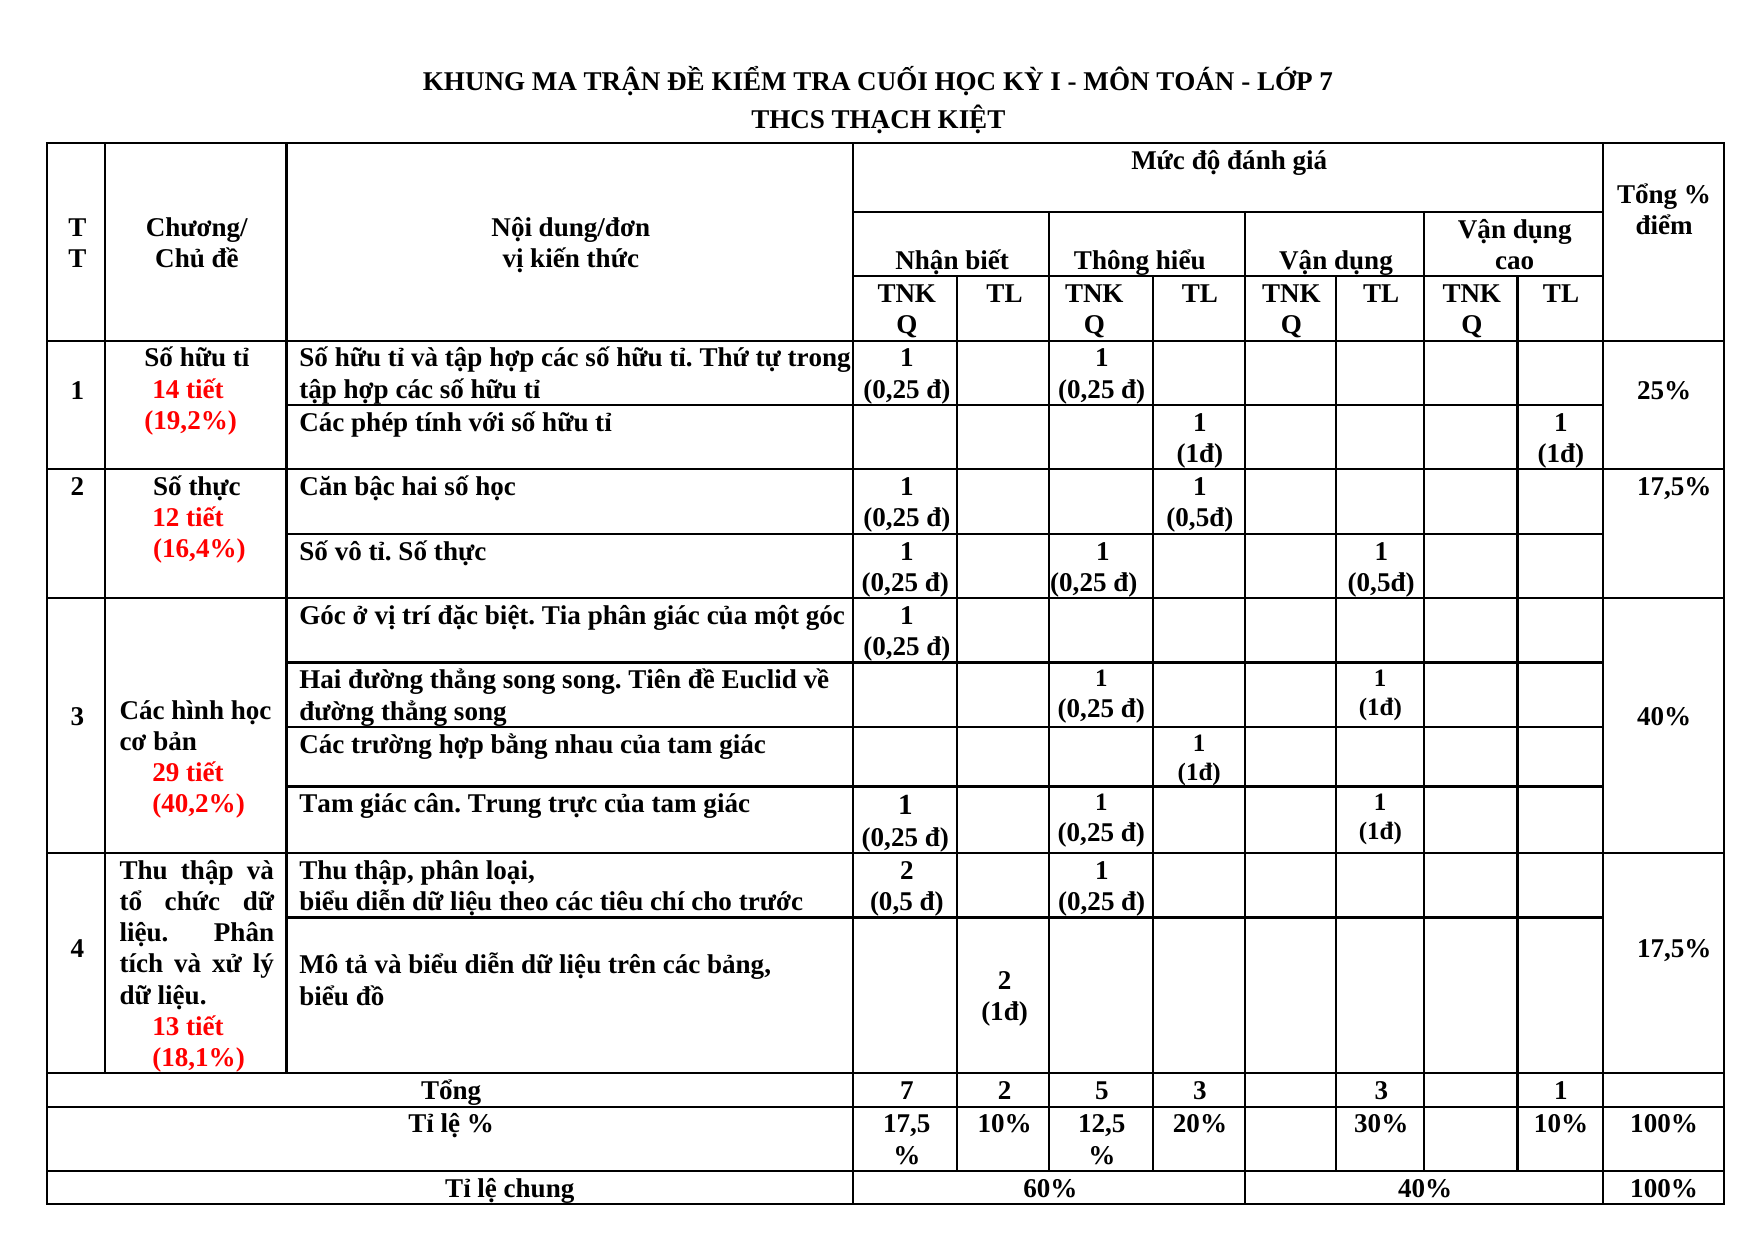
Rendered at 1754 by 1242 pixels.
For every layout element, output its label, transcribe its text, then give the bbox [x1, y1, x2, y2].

table_cell [1425, 470, 1516, 533]
table_cell [854, 406, 956, 468]
table_cell [854, 664, 956, 726]
table_cell Tỉ lệ % [48, 1108, 852, 1170]
table_cell [1337, 728, 1423, 785]
table_cell [1246, 919, 1335, 1072]
table_cell 1 (0,25 đ) [1050, 535, 1152, 597]
table_cell TNK Q [854, 277, 956, 339]
table_cell 1 (1đ) [1337, 788, 1423, 852]
table_header T T [48, 144, 104, 339]
table_cell 1 (1đ) [1154, 406, 1244, 468]
table_cell Các hình học cơ bản 29 tiết (40,2%) [106, 599, 285, 852]
table_cell Thông hiểu [1050, 213, 1244, 275]
table_cell 100% [1604, 1108, 1723, 1170]
table_cell 60% [854, 1172, 1244, 1203]
table_cell 4 [48, 854, 104, 1072]
table_cell [958, 406, 1048, 468]
table_cell 1 (0,25 đ) [854, 342, 956, 404]
table_cell Số hữu tỉ và tập hợp các số hữu tỉ. Thứ tự trong tập hợp các số hữu tỉ [288, 342, 852, 404]
table_cell 1 (0,25 đ) [1050, 788, 1152, 852]
table_cell [1246, 535, 1335, 597]
table_cell [1050, 728, 1152, 785]
table_cell TL [958, 277, 1048, 339]
table_cell [958, 854, 1048, 916]
table_cell 1 (0,25 đ) [1050, 854, 1152, 916]
table_cell Tỉ lệ chung [48, 1172, 852, 1203]
table_cell [958, 470, 1048, 533]
text THCS THẠCH KIỆT [389, 103, 1367, 134]
table_cell 3 [1337, 1074, 1423, 1106]
table_cell Hai đường thẳng song song. Tiên đề Euclid về đường thẳng song [288, 664, 852, 726]
table_cell [1154, 342, 1244, 404]
table_cell Các trường hợp bằng nhau của tam giác [288, 728, 852, 785]
table_cell Căn bậc hai số học [288, 470, 852, 533]
table_cell Số hữu tỉ 14 tiết (19,2%) [106, 342, 285, 468]
table_cell [1246, 788, 1335, 852]
table_cell [1425, 788, 1516, 852]
table_cell Thu thập và tổ chức dữ liệu. Phân tích và xử lý dữ liệu. 13 tiết (18,1%) [106, 854, 285, 1072]
table_cell TNK Q [1425, 277, 1516, 339]
table_cell [1425, 1108, 1516, 1170]
table_cell Góc ở vị trí đặc biệt. Tia phân giác của một góc [288, 599, 852, 661]
table_cell [1519, 342, 1602, 404]
table_cell [1050, 470, 1152, 533]
table_header Nội dung/đơn vị kiến thức [288, 144, 852, 339]
table_cell 3 [48, 599, 104, 852]
table_cell [1246, 728, 1335, 785]
table_cell 5 [1050, 1074, 1152, 1106]
table_cell Vận dụng cao [1425, 213, 1602, 275]
table_cell 17,5% [1604, 470, 1723, 597]
table_cell [854, 919, 956, 1072]
table_cell [1246, 599, 1335, 661]
table_cell 1 (0,25 đ) [854, 470, 956, 533]
table_cell 2 (0,5 đ) [854, 854, 956, 916]
table_cell [1154, 788, 1244, 852]
table_cell [1337, 342, 1423, 404]
table_cell [1519, 919, 1602, 1072]
table_cell 1 [48, 342, 104, 468]
table_cell [1337, 854, 1423, 916]
table_cell TNK Q [1246, 277, 1335, 339]
table_cell [1154, 919, 1244, 1072]
table_cell [854, 728, 956, 785]
table_cell [1246, 664, 1335, 726]
table_cell 2 [48, 470, 104, 597]
table_cell [958, 728, 1048, 785]
table_cell 1 [1519, 1074, 1602, 1106]
table_cell 40% [1246, 1172, 1602, 1203]
table_cell [1050, 919, 1152, 1072]
table_cell [1050, 599, 1152, 661]
table_cell 40% [1604, 599, 1723, 852]
table_cell [1154, 535, 1244, 597]
table_cell [1425, 342, 1516, 404]
table_cell [1246, 1108, 1335, 1170]
table_cell [1246, 854, 1335, 916]
table_cell 17,5% [854, 1108, 956, 1170]
table_cell 30% [1337, 1108, 1423, 1170]
table_cell [1604, 1074, 1723, 1106]
table_cell [1246, 470, 1335, 533]
table_cell [958, 599, 1048, 661]
table_cell Mô tả và biểu diễn dữ liệu trên các bảng, biểu đồ [288, 919, 852, 1072]
table_cell TL [1337, 277, 1423, 339]
table_cell Nhận biết [854, 213, 1048, 275]
table_cell [1425, 599, 1516, 661]
table_cell [1425, 406, 1516, 468]
table_cell 3 [1154, 1074, 1244, 1106]
table_cell Số thực 12 tiết (16,4%) [106, 470, 285, 597]
table_cell [1154, 854, 1244, 916]
table_cell [1050, 406, 1152, 468]
table_cell [1154, 664, 1244, 726]
table_cell 1 (0,5đ) [1154, 470, 1244, 533]
table_cell 1 (0,25 đ) [854, 788, 956, 852]
table_header Chương/ Chủ đề [106, 144, 285, 339]
table_cell [1246, 406, 1335, 468]
table_cell [1519, 664, 1602, 726]
table_cell 10% [1519, 1108, 1602, 1170]
table_cell [1154, 599, 1244, 661]
table_cell [1425, 664, 1516, 726]
table_header Tổng % điểm [1604, 144, 1723, 339]
table_cell [1519, 599, 1602, 661]
table_cell [1519, 535, 1602, 597]
table_cell [1246, 342, 1335, 404]
table_cell [1519, 470, 1602, 533]
table_cell 10% [958, 1108, 1048, 1170]
table_cell Tổng [48, 1074, 852, 1106]
table_cell [1425, 1074, 1516, 1106]
table_cell [1519, 788, 1602, 852]
table_cell [958, 788, 1048, 852]
table_cell 1 (0,25 đ) [1050, 664, 1152, 726]
table_cell TNK Q [1050, 277, 1152, 339]
table_cell 1 (1đ) [1154, 728, 1244, 785]
table_cell 1 (0,25 đ) [854, 535, 956, 597]
table_cell 25% [1604, 342, 1723, 468]
table_cell [1519, 854, 1602, 916]
table_cell 1 (0,5đ) [1337, 535, 1423, 597]
table_cell [1337, 599, 1423, 661]
table_cell 7 [854, 1074, 956, 1106]
table_header Mức độ đánh giá [854, 144, 1602, 211]
table_cell [1337, 919, 1423, 1072]
table_cell 1 (1đ) [1519, 406, 1602, 468]
table_cell [1425, 535, 1516, 597]
table_cell TL [1519, 277, 1602, 339]
table_cell Thu thập, phân loại, biểu diễn dữ liệu theo các tiêu chí cho trước [288, 854, 852, 916]
table_cell Vận dụng [1246, 213, 1423, 275]
table_cell 17,5% [1604, 854, 1723, 1072]
table_cell [1425, 919, 1516, 1072]
table_cell [1519, 728, 1602, 785]
table_cell Số vô tỉ. Số thực [288, 535, 852, 597]
table_cell 1 (0,25 đ) [854, 599, 956, 661]
table_cell 100% [1604, 1172, 1723, 1203]
table_cell 2 [958, 1074, 1048, 1106]
table_cell [1337, 406, 1423, 468]
table_cell [958, 535, 1048, 597]
table_cell 2 (1đ) [958, 919, 1048, 1072]
table_cell TL [1154, 277, 1244, 339]
table_cell [1425, 854, 1516, 916]
table_cell 1 (1đ) [1337, 664, 1423, 726]
table_cell [1425, 728, 1516, 785]
table_cell Các phép tính với số hữu tỉ [288, 406, 852, 468]
table_cell 12,5% [1050, 1108, 1152, 1170]
table_cell [958, 664, 1048, 726]
table_cell [958, 342, 1048, 404]
table_cell 1 (0,25 đ) [1050, 342, 1152, 404]
table_cell Tam giác cân. Trung trực của tam giác [288, 788, 852, 852]
table_cell 20% [1154, 1108, 1244, 1170]
text KHUNG MA TRẬN ĐỀ KIỂM TRA CUỐI HỌC KỲ I - MÔN TOÁN - LỚP 7 [389, 65, 1367, 96]
table_cell [1337, 470, 1423, 533]
table_cell [1246, 1074, 1335, 1106]
